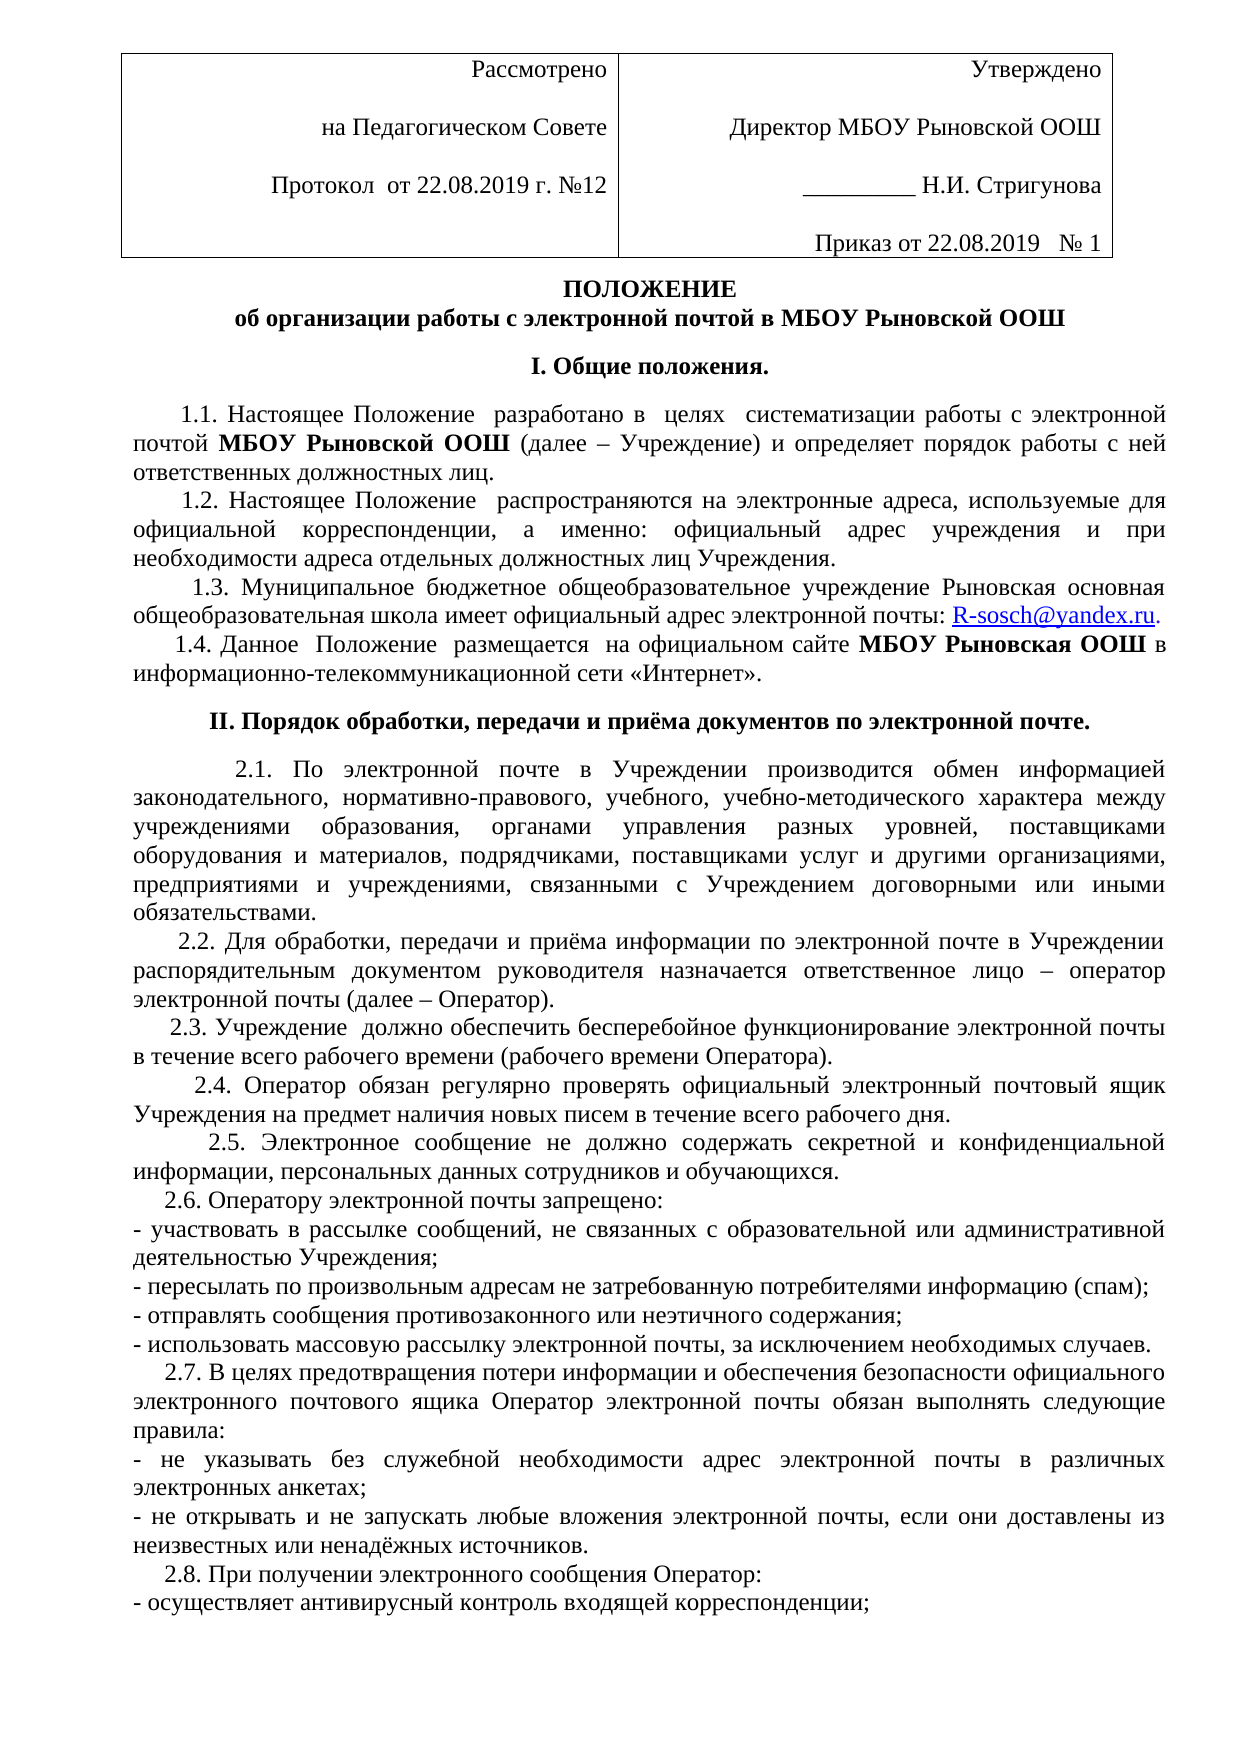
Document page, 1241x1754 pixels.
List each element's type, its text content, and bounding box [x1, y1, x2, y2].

text II. Порядок обработки, передачи и приёма документов по электронной почте. [133, 706, 1167, 734]
table_header Рассмотрено на Педагогическом Совете Протокол от 22.08.2019 г. №12 [122, 54, 618, 257]
text об организации работы с электронной почтой в МБОУ Рыновской ООШ [133, 303, 1167, 332]
text - не открывать и не запускать любые вложения электронной почты, если они доставлены из неизвестных или ненадёжных источников. [133, 1501, 1167, 1559]
text 2.2. Для обработки, передачи и приёма информации по электронной почте в Учреждении распорядительным документом руководителя назначается ответственное лицо – оператор электронной почты (далее – Оператор). [133, 926, 1167, 1012]
text - участвовать в рассылке сообщений, не связанных с образовательной или административной деятельностью Учреждения; [133, 1214, 1167, 1271]
text 1.1. Настоящее Положение разработано в целях систематизации работы с электронной почтой МБОУ Рыновской ООШ (далее – Учреждение) и определяет порядок работы с ней ответственных должностных лиц. [133, 399, 1167, 485]
text 2.7. В целях предотвращения потери информации и обеспечения безопасности официального электронного почтового ящика Оператор электронной почты обязан выполнять следующие правила: [133, 1357, 1167, 1444]
text 2.8. При получении электронного сообщения Оператор: [133, 1559, 1167, 1587]
text - не указывать без служебной необходимости адрес электронной почты в различных электронных анкетах; [133, 1444, 1167, 1501]
text - отправлять сообщения противозаконного или неэтичного содержания; [133, 1300, 1167, 1329]
text 2.4. Оператор обязан регулярно проверять официальный электронный почтовый ящик Учреждения на предмет наличия новых писем в течение всего рабочего дня. [133, 1070, 1167, 1127]
text 1.4. Данное Положение размещается на официальном сайте МБОУ Рыновская ООШ в информационно-телекоммуникационной сети «Интернет». [133, 629, 1167, 687]
text 2.1. По электронной почте в Учреждении производится обмен информацией законодательного, нормативно-правового, учебного, учебно-методического характера между учреждениями образования, органами управления разных уровней, поставщиками оборудования и материалов, подрядчиками, поставщиками услуг и другими организациями, предприятиями и учреждениями, связанными с Учреждением договорными или иными обязательствами. [133, 754, 1167, 926]
text - осуществляет антивирусный контроль входящей корреспонденции; [133, 1587, 1167, 1616]
text - использовать массовую рассылку электронной почты, за исключением необходимых случаев. [133, 1329, 1167, 1357]
table_header Утверждено Директор МБОУ Рыновской ООШ _________ Н.И. Стригунова Приказ от 22.08.2019 № 1 [619, 54, 1112, 257]
text - пересылать по произвольным адресам не затребованную потребителями информацию (спам); [133, 1271, 1167, 1300]
text 1.2. Настоящее Положение распространяются на электронные адреса, используемые для официальной корреспонденции, а именно: официальный адрес учреждения и при необходимости адреса отдельных должностных лиц Учреждения. [133, 485, 1167, 572]
text 2.3. Учреждение должно обеспечить бесперебойное функционирование электронной почты в течение всего рабочего времени (рабочего времени Оператора). [133, 1012, 1167, 1070]
text I. Общие положения. [133, 351, 1167, 380]
text ПОЛОЖЕНИЕ [133, 224, 1167, 303]
text 2.5. Электронное сообщение не должно содержать секретной и конфиденциальной информации, персональных данных сотрудников и обучающихся. [133, 1127, 1167, 1185]
text 1.3. Муниципальное бюджетное общеобразовательное учреждение Рыновская основная общеобразовательная школа имеет официальный адрес электронной почты: R-sosch@yandex.ru. [133, 572, 1167, 629]
text 2.6. Оператору электронной почты запрещено: [133, 1185, 1167, 1214]
